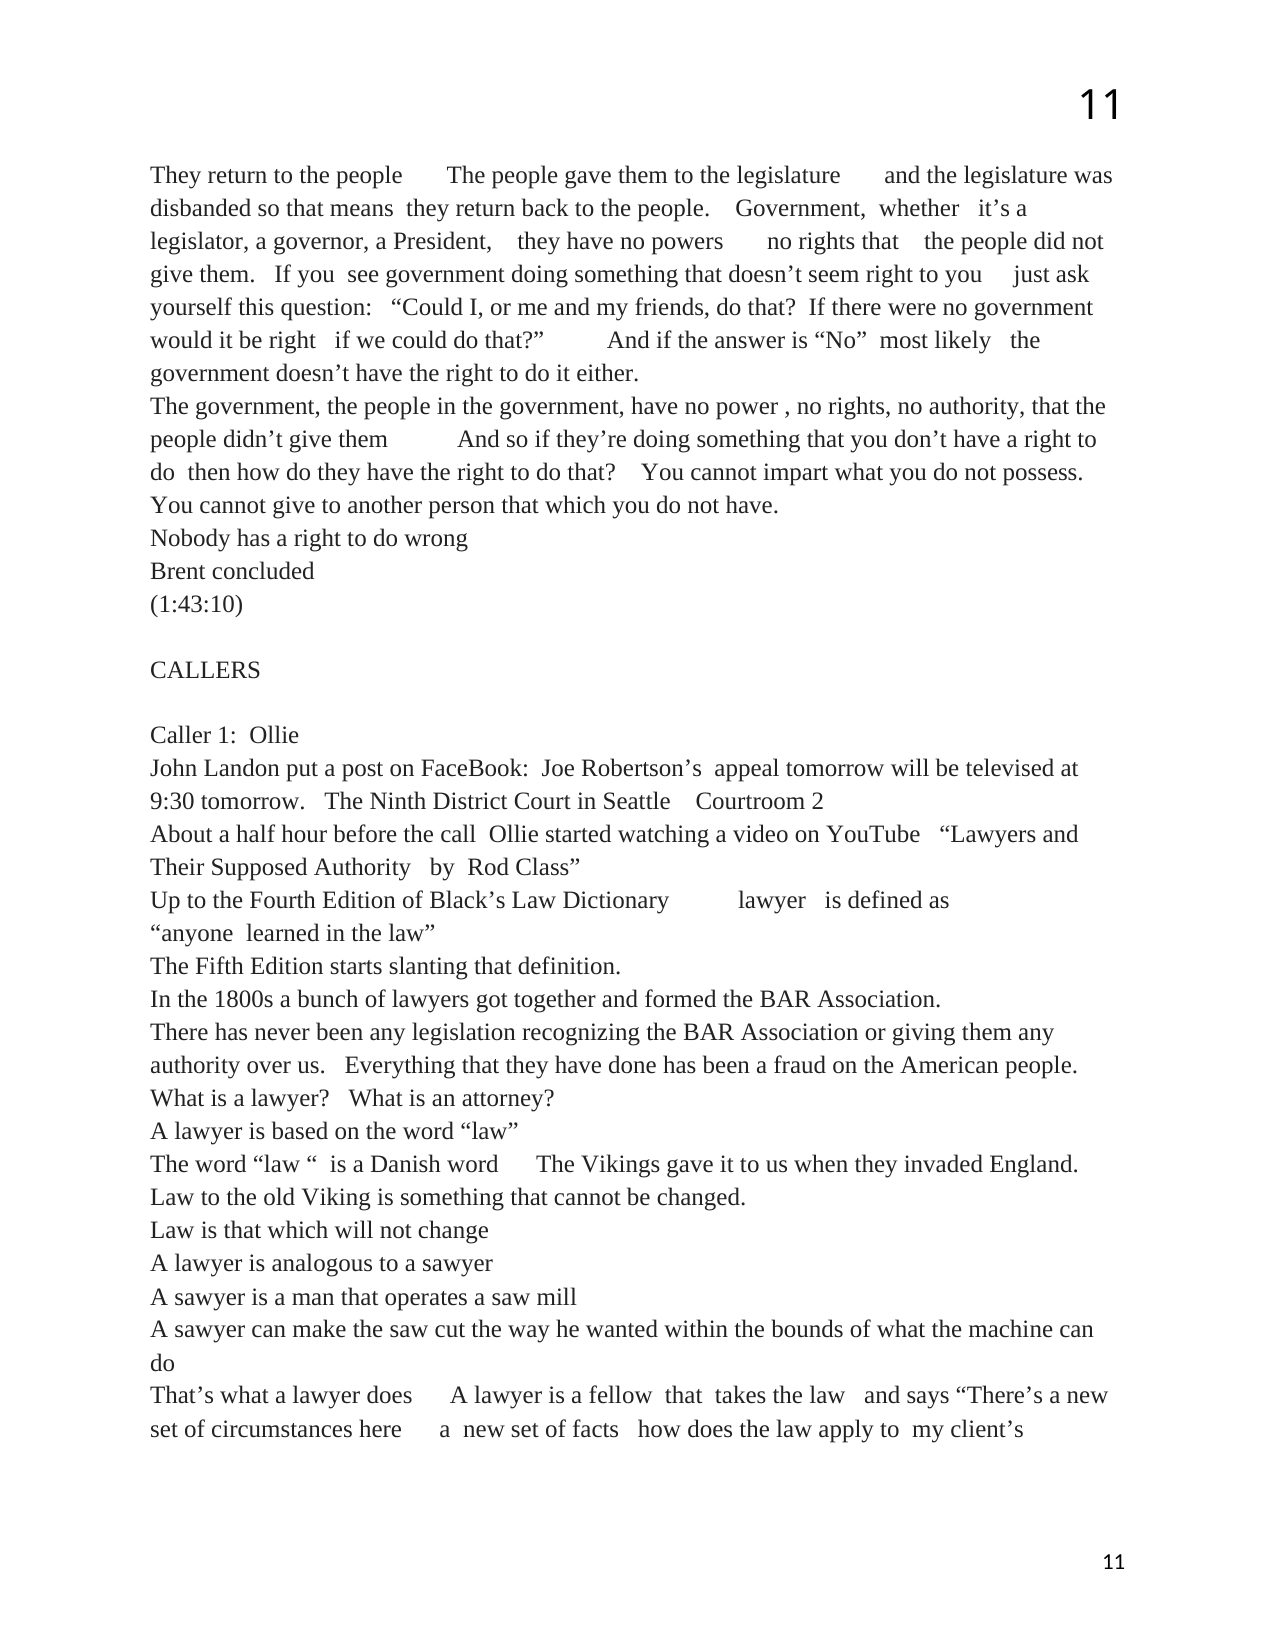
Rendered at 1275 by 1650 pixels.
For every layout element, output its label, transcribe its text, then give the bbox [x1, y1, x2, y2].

text In the 1800s a bunch of lawyers got together and formed the BAR Association. [150, 984, 1125, 1013]
text John Landon put a post on FaceBook: Joe Robertson’s appeal tomorrow will be televised at 9:30 tomorrow. The Ninth District Court in Seattle Courtroom 2 [150, 753, 1125, 815]
text Law to the old Viking is something that cannot be changed. [150, 1182, 1125, 1211]
text What is a lawyer? What is an attorney? [150, 1083, 1125, 1112]
text Up to the Fourth Edition of Black’s Law Dictionary lawyer is defined as [150, 885, 1125, 914]
text The Fifth Edition starts slanting that definition. [150, 951, 1125, 980]
text “anyone learned in the law” [150, 918, 1125, 947]
text Caller 1: Ollie [150, 720, 1125, 749]
text A lawyer is based on the word “law” [150, 1116, 1125, 1145]
text There has never been any legislation recognizing the BAR Association or giving them any authority over us. Everything that they have done has been a fraud on the American people. [150, 1017, 1125, 1079]
text You cannot give to another person that which you do not have. [150, 490, 1125, 519]
text (1:43:10) [150, 589, 1125, 618]
text CALLERS [150, 655, 1125, 716]
text Brent concluded [150, 556, 1125, 585]
text They return to the people The people gave them to the legislature and the legislature was disbanded so that means they return back to the people. Government, whether it’s a legislator, a governor, a President, they have no powers no rights that the people did not give them. If you see government doing something that doesn’t seem right to you just ask yourself this question: “Could I, or me and my friends, do that? If there were no government would it be right if we could do that?” And if the answer is “No” most likely the government doesn’t have the right to do it either. [150, 160, 1125, 387]
text Law is that which will not change [150, 1216, 1125, 1244]
text The word “law “ is a Danish word The Vikings gave it to us when they invaded England. [150, 1149, 1125, 1178]
text The government, the people in the government, have no power , no rights, no authority, that the people didn’t give them And so if they’re doing something that you don’t have a right to do then how do they have the right to do that? You cannot impart what you do not possess. [150, 391, 1125, 486]
text A lawyer is analogous to a sawyer [150, 1248, 1125, 1277]
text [150, 1381, 1125, 1442]
text A sawyer is a man that operates a saw mill [150, 1282, 1125, 1310]
text About a half hour before the call Ollie started watching a video on YouTube “Lawyers and Their Supposed Authority by Rod Class” [150, 819, 1125, 881]
text A sawyer can make the saw cut the way he wanted within the bounds of what the machine can do [150, 1314, 1125, 1376]
text Nobody has a right to do wrong [150, 523, 1125, 552]
